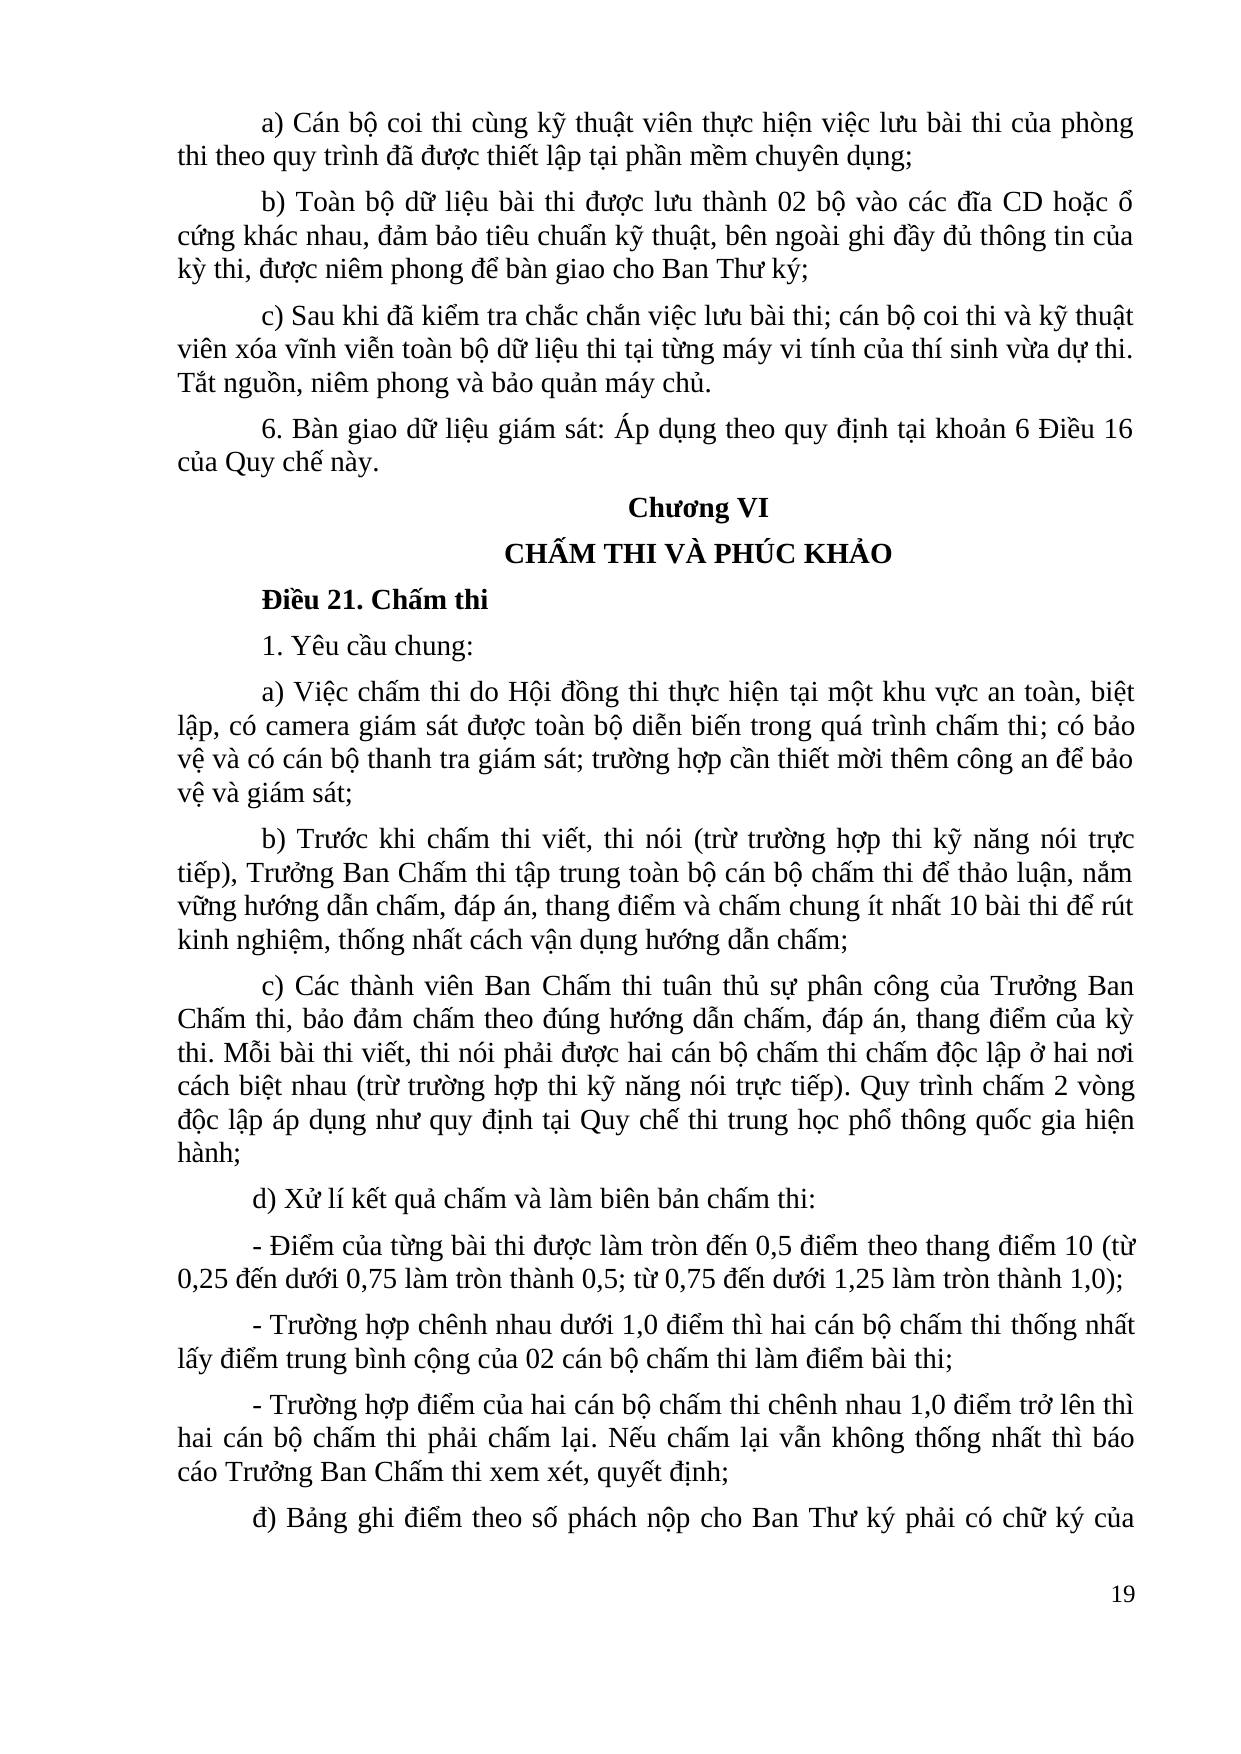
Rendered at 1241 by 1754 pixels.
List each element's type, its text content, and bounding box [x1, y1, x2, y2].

text a) Cán bộ coi thi cùng kỹ thuật viên thực hiện việc lưu bài thi của phòng thi theo quy trình đã được thiết lập tại phần mềm chuyên dụng; [177, 105, 1135, 172]
text CHẤM THI VÀ PHÚC KHẢO [177, 536, 1135, 570]
text c) Sau khi đã kiểm tra chắc chắn việc lưu bài thi; cán bộ coi thi và kỹ thuật viên xóa vĩnh viễn toàn bộ dữ liệu thi tại từng máy vi tính của thí sinh vừa dự thi. Tắt nguồn, niêm phong và bảo quản máy chủ. [177, 298, 1135, 398]
text - Trường hợp điểm của hai cán bộ chấm thi chênh nhau 1,0 điểm trở lên thì hai cán bộ chấm thi phải chấm lại. Nếu chấm lại vẫn không thống nhất thì báo cáo Trưởng Ban Chấm thi xem xét, quyết định; [177, 1387, 1135, 1487]
text b) Toàn bộ dữ liệu bài thi được lưu thành 02 bộ vào các đĩa CD hoặc ổ cứng khác nhau, đảm bảo tiêu chuẩn kỹ thuật, bên ngoài ghi đầy đủ thông tin của kỳ thi, được niêm phong để bàn giao cho Ban Thư ký; [177, 184, 1135, 285]
text Chương VI [177, 490, 1135, 524]
text Điều 21. Chấm thi [177, 582, 1135, 616]
text 1. Yêu cầu chung: [177, 628, 1135, 662]
text - Trường hợp chênh nhau dưới 1,0 điểm thì hai cán bộ chấm thi thống nhất lấy điểm trung bình cộng của 02 cán bộ chấm thi làm điểm bài thi; [177, 1307, 1135, 1374]
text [177, 1500, 1135, 1533]
text 6. Bàn giao dữ liệu giám sát: Áp dụng theo quy định tại khoản 6 Điều 16 của Quy chế này. [177, 411, 1135, 478]
text - Điểm của từng bài thi được làm tròn đến 0,5 điểm theo thang điểm 10 (từ 0,25 đến dưới 0,75 làm tròn thành 0,5; từ 0,75 đến dưới 1,25 làm tròn thành 1,0); [177, 1228, 1135, 1295]
text c) Các thành viên Ban Chấm thi tuân thủ sự phân công của Trưởng Ban Chấm thi, bảo đảm chấm theo đúng hướng dẫn chấm, đáp án, thang điểm của kỳ thi. Mỗi bài thi viết, thi nói phải được hai cán bộ chấm thi chấm độc lập ở hai nơi cách biệt nhau (trừ trường hợp thi kỹ năng nói trực tiếp). Quy trình chấm 2 vòng độc lập áp dụng như quy định tại Quy chế thi trung học phổ thông quốc gia hiện hành; [177, 968, 1135, 1169]
text d) Xử lí kết quả chấm và làm biên bản chấm thi: [177, 1182, 1135, 1215]
text b) Trước khi chấm thi viết, thi nói (trừ trường hợp thi kỹ năng nói trực tiếp), Trưởng Ban Chấm thi tập trung toàn bộ cán bộ chấm thi để thảo luận, nắm vững hướng dẫn chấm, đáp án, thang điểm và chấm chung ít nhất 10 bài thi để rút kinh nghiệm, thống nhất cách vận dụng hướng dẫn chấm; [177, 821, 1135, 955]
text a) Việc chấm thi do Hội đồng thi thực hiện tại một khu vực an toàn, biệt lập, có camera giám sát được toàn bộ diễn biến trong quá trình chấm thi; có bảo vệ và có cán bộ thanh tra giám sát; trường hợp cần thiết mời thêm công an để bảo vệ và giám sát; [177, 674, 1135, 809]
